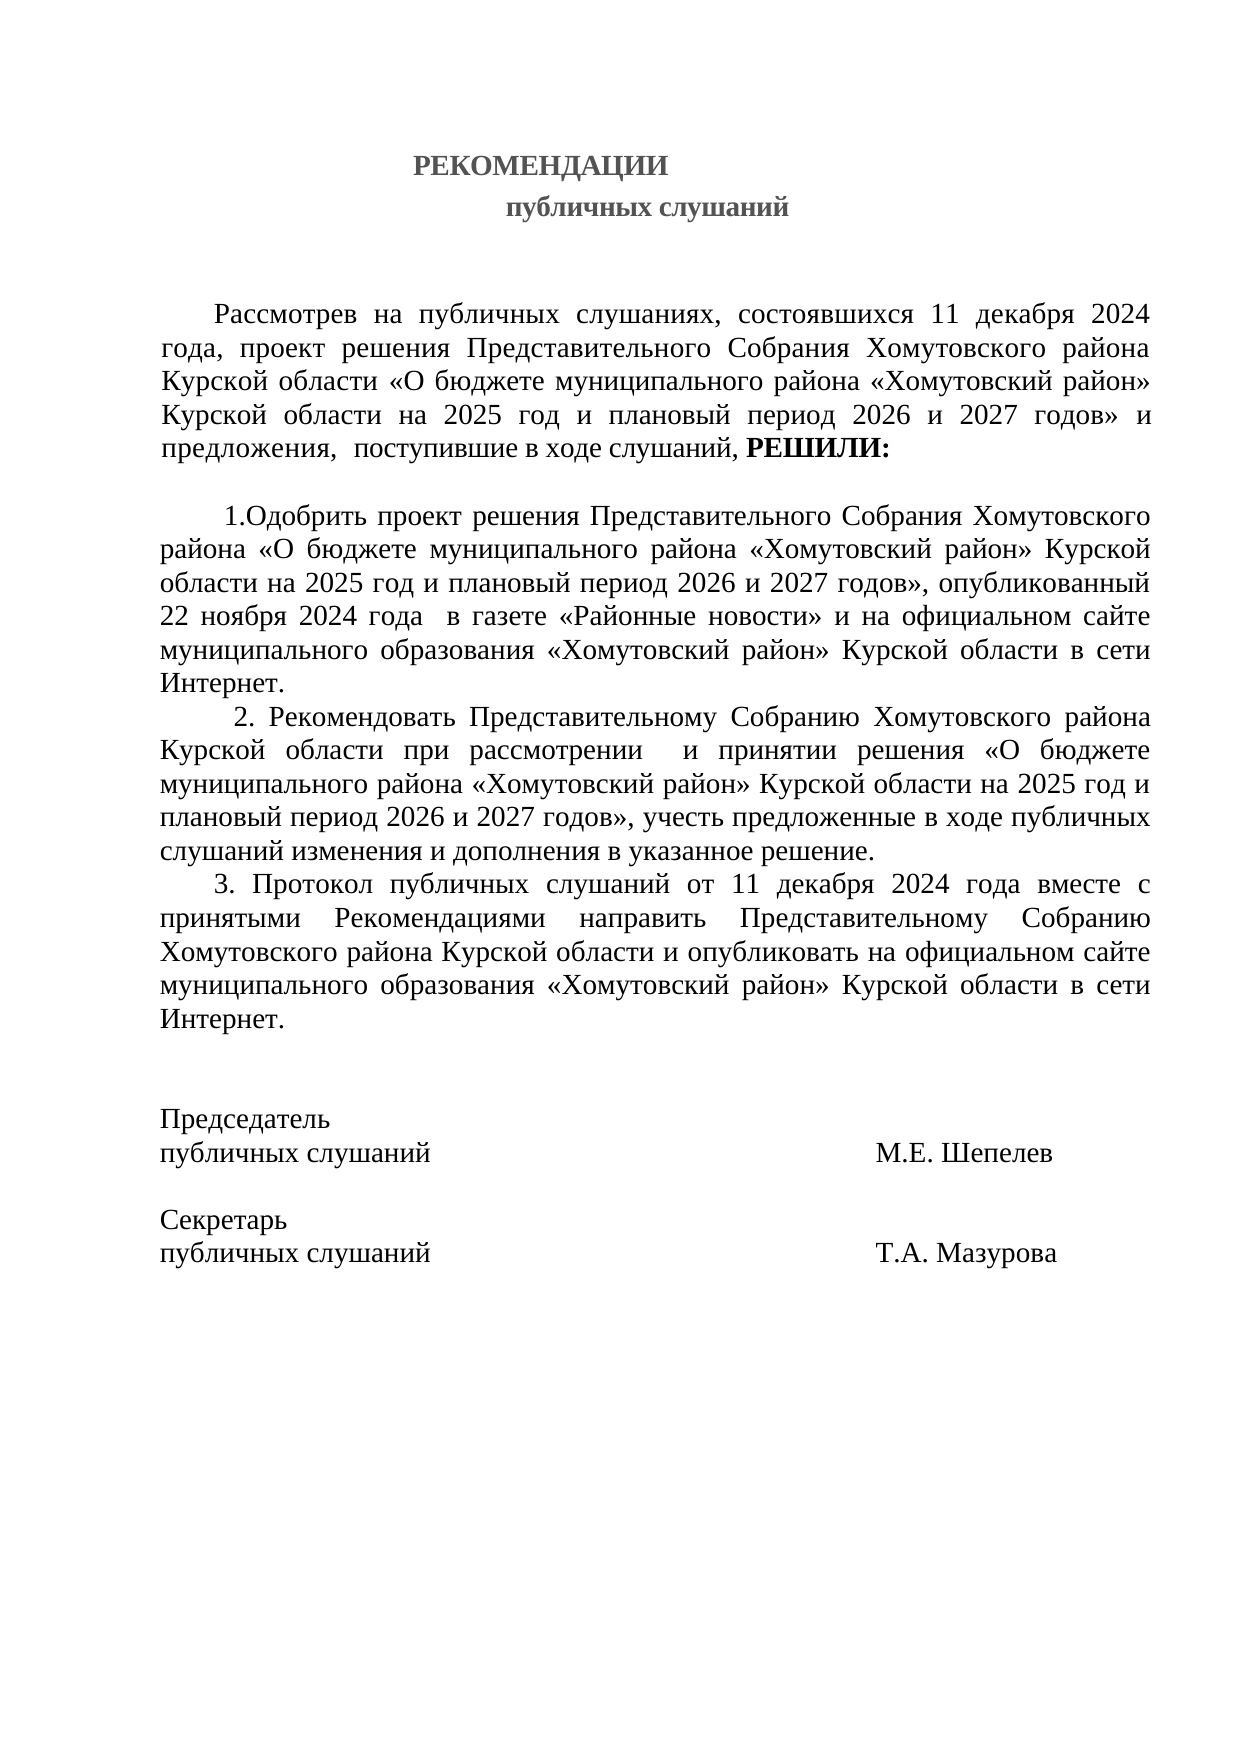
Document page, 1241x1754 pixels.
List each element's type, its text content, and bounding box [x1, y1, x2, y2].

text публичных слушаний М.Е. Шепелев [159, 1135, 1152, 1168]
text Секретарь [159, 1202, 1152, 1236]
text 3. Протокол публичных слушаний от 11 декабря 2024 года вместе с принятыми Рекомендациями направить Представительному Собранию Хомутовского района Курской области и опубликовать на официальном сайте муниципального образования «Хомутовский район» Курской области в сети Интернет. [159, 867, 1152, 1034]
text 1.Одобрить проект решения Представительного Собрания Хомутовского района «О бюджете муниципального района «Хомутовский район» Курской области на 2025 год и плановый период 2026 и 2027 годов», опубликованный 22 ноября 2024 года в газете «Районные новости» и на официальном сайте муниципального образования «Хомутовский район» Курской области в сети Интернет. [159, 498, 1152, 699]
subtitle РЕКОМЕНДАЦИИ [159, 142, 922, 183]
text 2. Рекомендовать Представительному Собранию Хомутовского района Курской области при рассмотрении и принятии решения «О бюджете муниципального района «Хомутовский район» Курской области на 2025 год и плановый период 2026 и 2027 годов», учесть предложенные в ходе публичных слушаний изменения и дополнения в указанное решение. [159, 699, 1152, 867]
text Рассмотрев на публичных слушаниях, состоявшихся 11 декабря 2024 года, проект решения Представительного Собрания Хомутовского района Курской области «О бюджете муниципального района «Хомутовский район» Курской области на 2025 год и плановый период 2026 и 2027 годов» и предложения, поступившие в ходе слушаний, РЕШИЛИ: [161, 296, 1152, 464]
text Председатель [159, 1101, 1152, 1135]
text публичных слушаний [159, 183, 922, 225]
text публичных слушаний Т.А. Мазурова [159, 1236, 1152, 1269]
